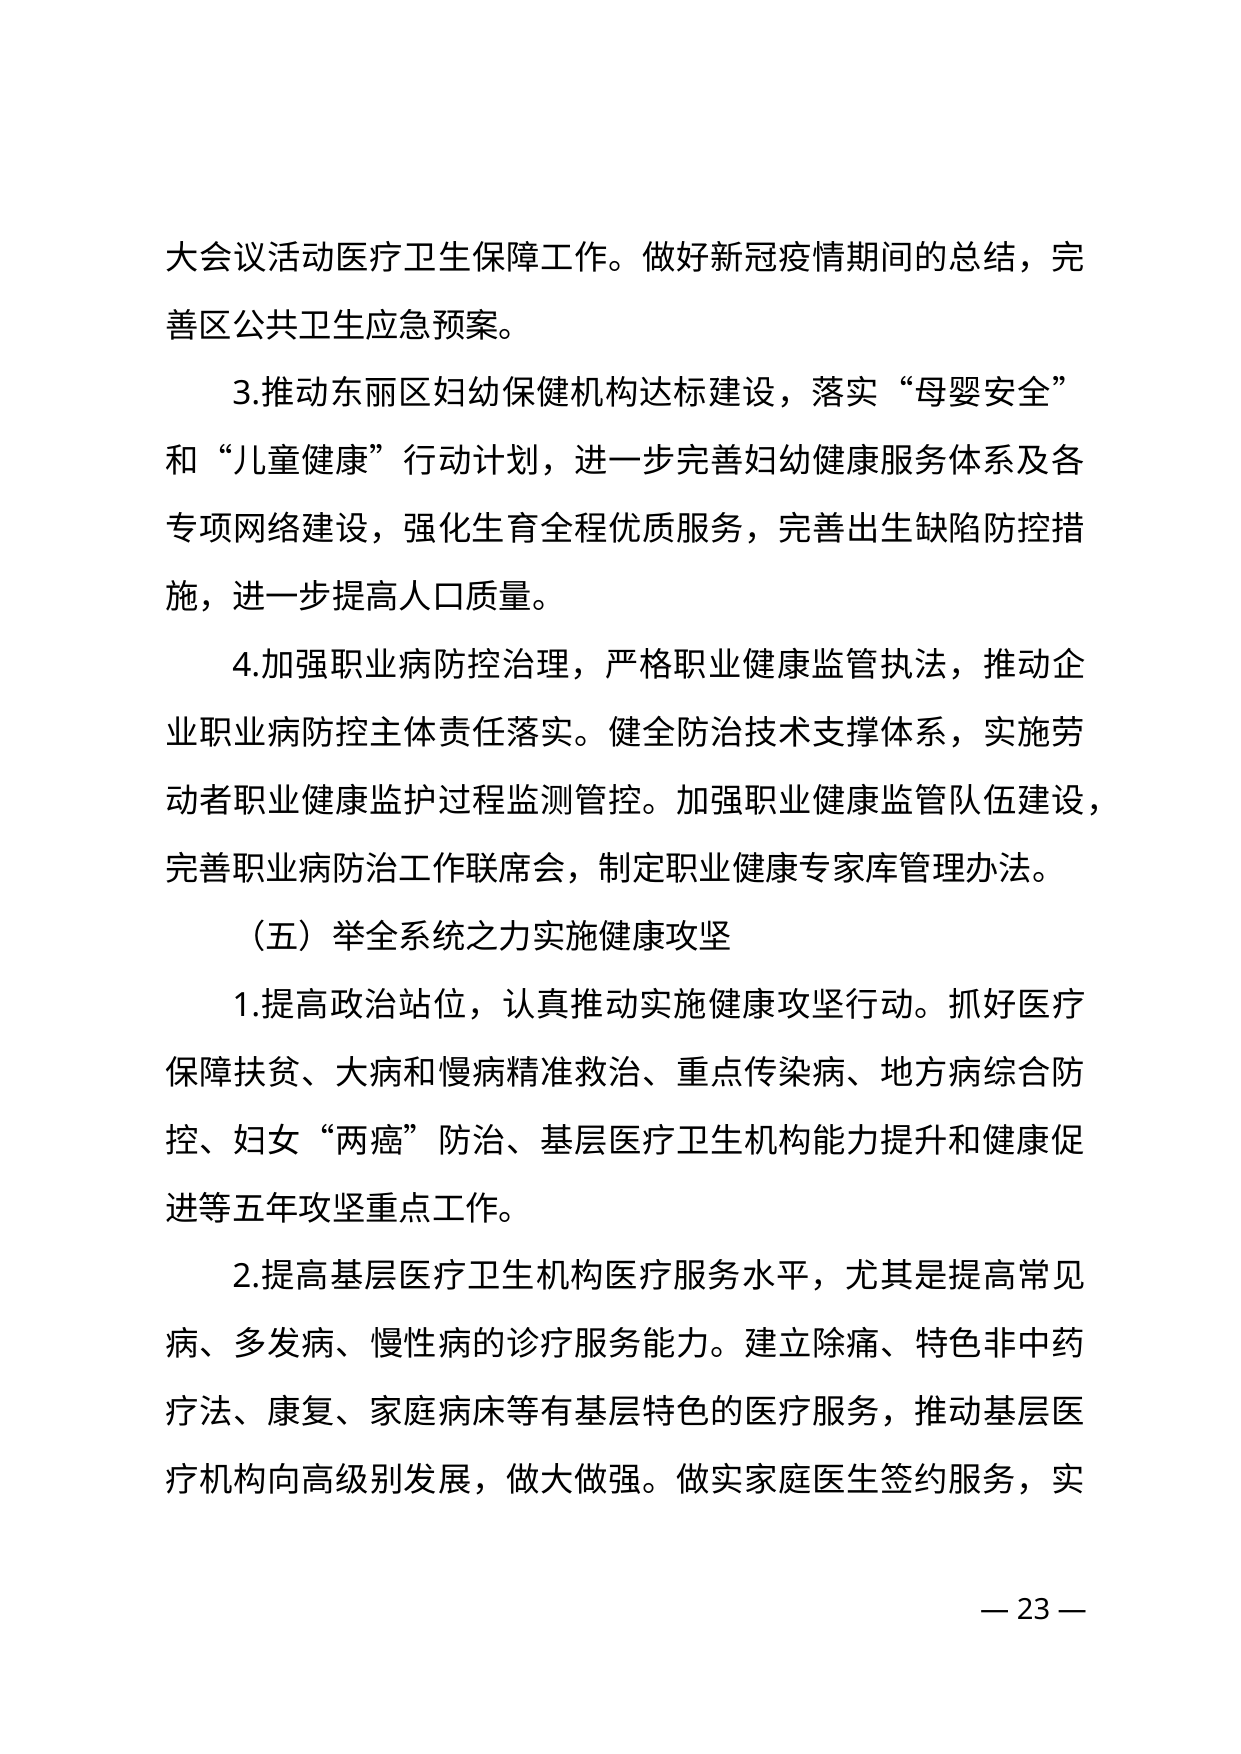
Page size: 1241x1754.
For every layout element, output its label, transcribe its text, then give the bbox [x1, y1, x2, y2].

text 3.推动东丽区妇幼保健机构达标建设，落实“母婴安全”和“儿童健康”行动计划，进一步完善妇幼健康服务体系及各专项网络建设，强化生育全程优质服务，完善出生缺陷防控措施，进一步提高人口质量。 [165, 356, 1087, 628]
text 1.提高政治站位，认真推动实施健康攻坚行动。抓好医疗保障扶贫、大病和慢病精准救治、重点传染病、地方病综合防控、妇女“两癌”防治、基层医疗卫生机构能力提升和健康促进等五年攻坚重点工作。 [165, 968, 1087, 1239]
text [165, 1239, 1087, 1511]
text 4.加强职业病防控治理，严格职业健康监管执法，推动企业职业病防控主体责任落实。健全防治技术支撑体系，实施劳动者职业健康监护过程监测管控。加强职业健康监管队伍建设，完善职业病防治工作联席会，制定职业健康专家库管理办法。 [165, 628, 1087, 900]
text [165, 221, 1087, 356]
text （五）举全系统之力实施健康攻坚 [165, 900, 1087, 968]
